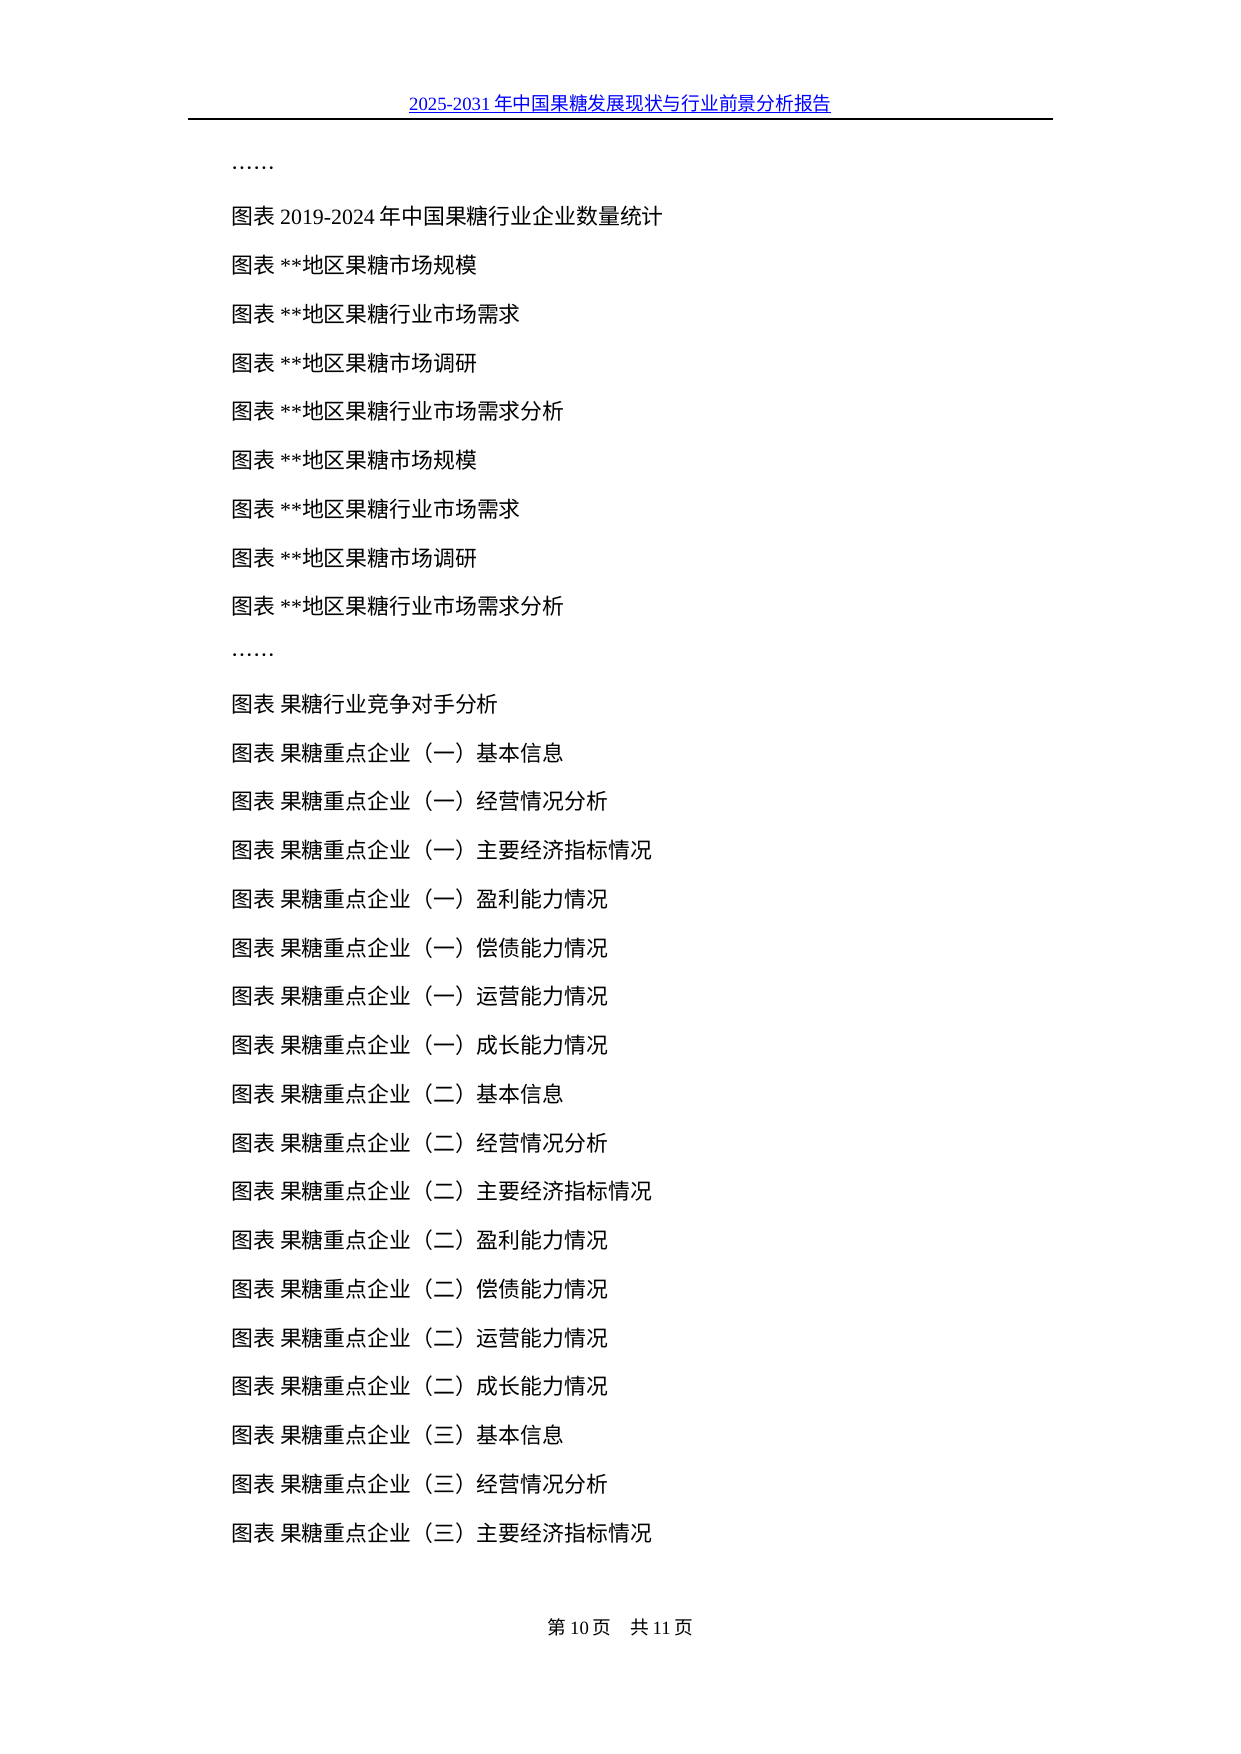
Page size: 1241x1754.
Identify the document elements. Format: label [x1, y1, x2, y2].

text [187, 150, 1053, 1548]
